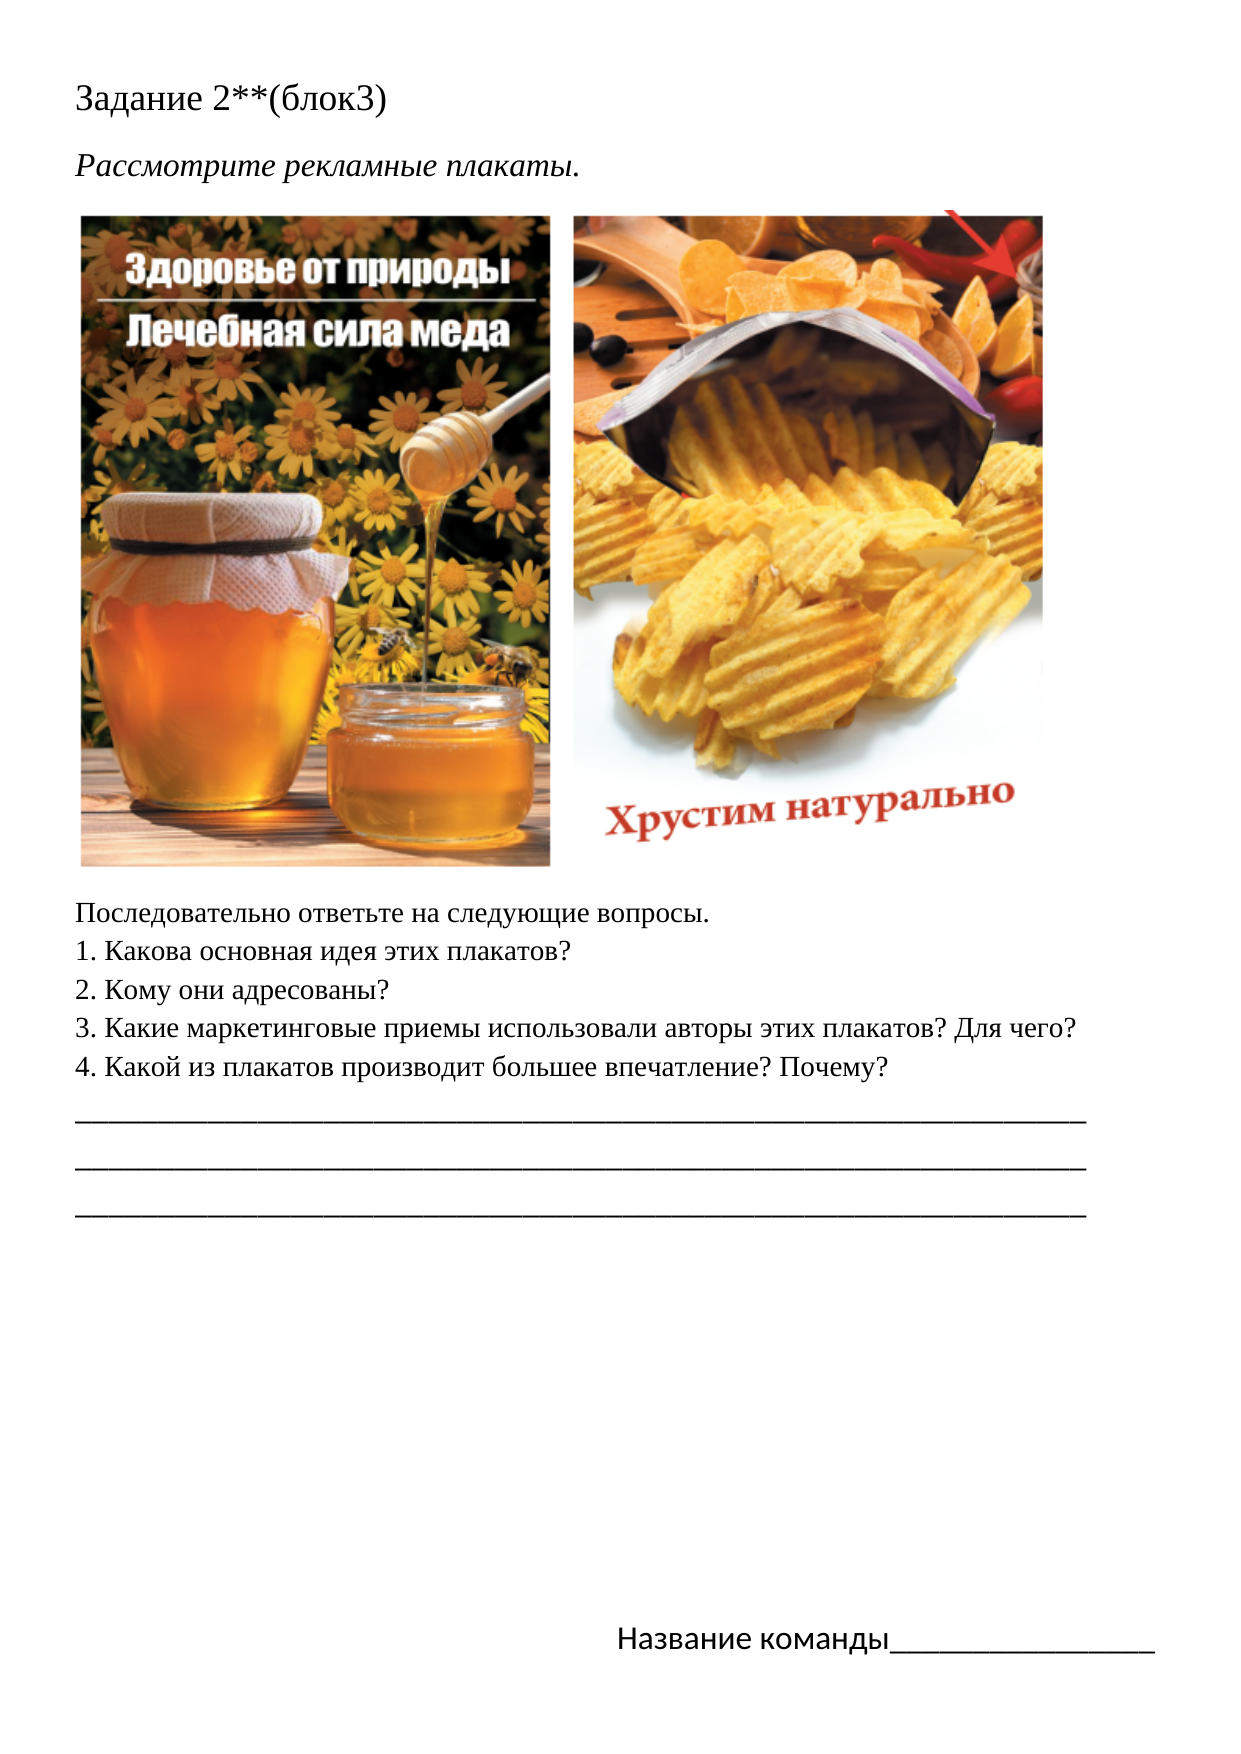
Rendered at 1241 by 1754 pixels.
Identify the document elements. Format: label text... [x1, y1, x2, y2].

text _____________________________________________________________ [75, 1134, 1165, 1175]
text 2. Кому они адресованы? [75, 972, 1165, 1005]
text 1. Какова основная идея этих плакатов? [75, 933, 1165, 967]
text _____________________________________________________________ [75, 1087, 1165, 1128]
text 3. Какие маркетинговые приемы использовали авторы этих плакатов? Для чего? [75, 1010, 1165, 1044]
text Задание 2**(блок3) [75, 75, 1165, 118]
text Последовательно ответьте на следующие вопросы. [75, 895, 1165, 928]
text 4. Какой из плакатов производит большее впечатление? Почему? [75, 1049, 1165, 1082]
text _____________________________________________________________ [75, 1181, 1165, 1222]
text Название команды________________ [75, 1617, 1165, 1658]
text Рассмотрите рекламные плакаты. [75, 145, 1165, 184]
picture [75, 210, 1079, 870]
